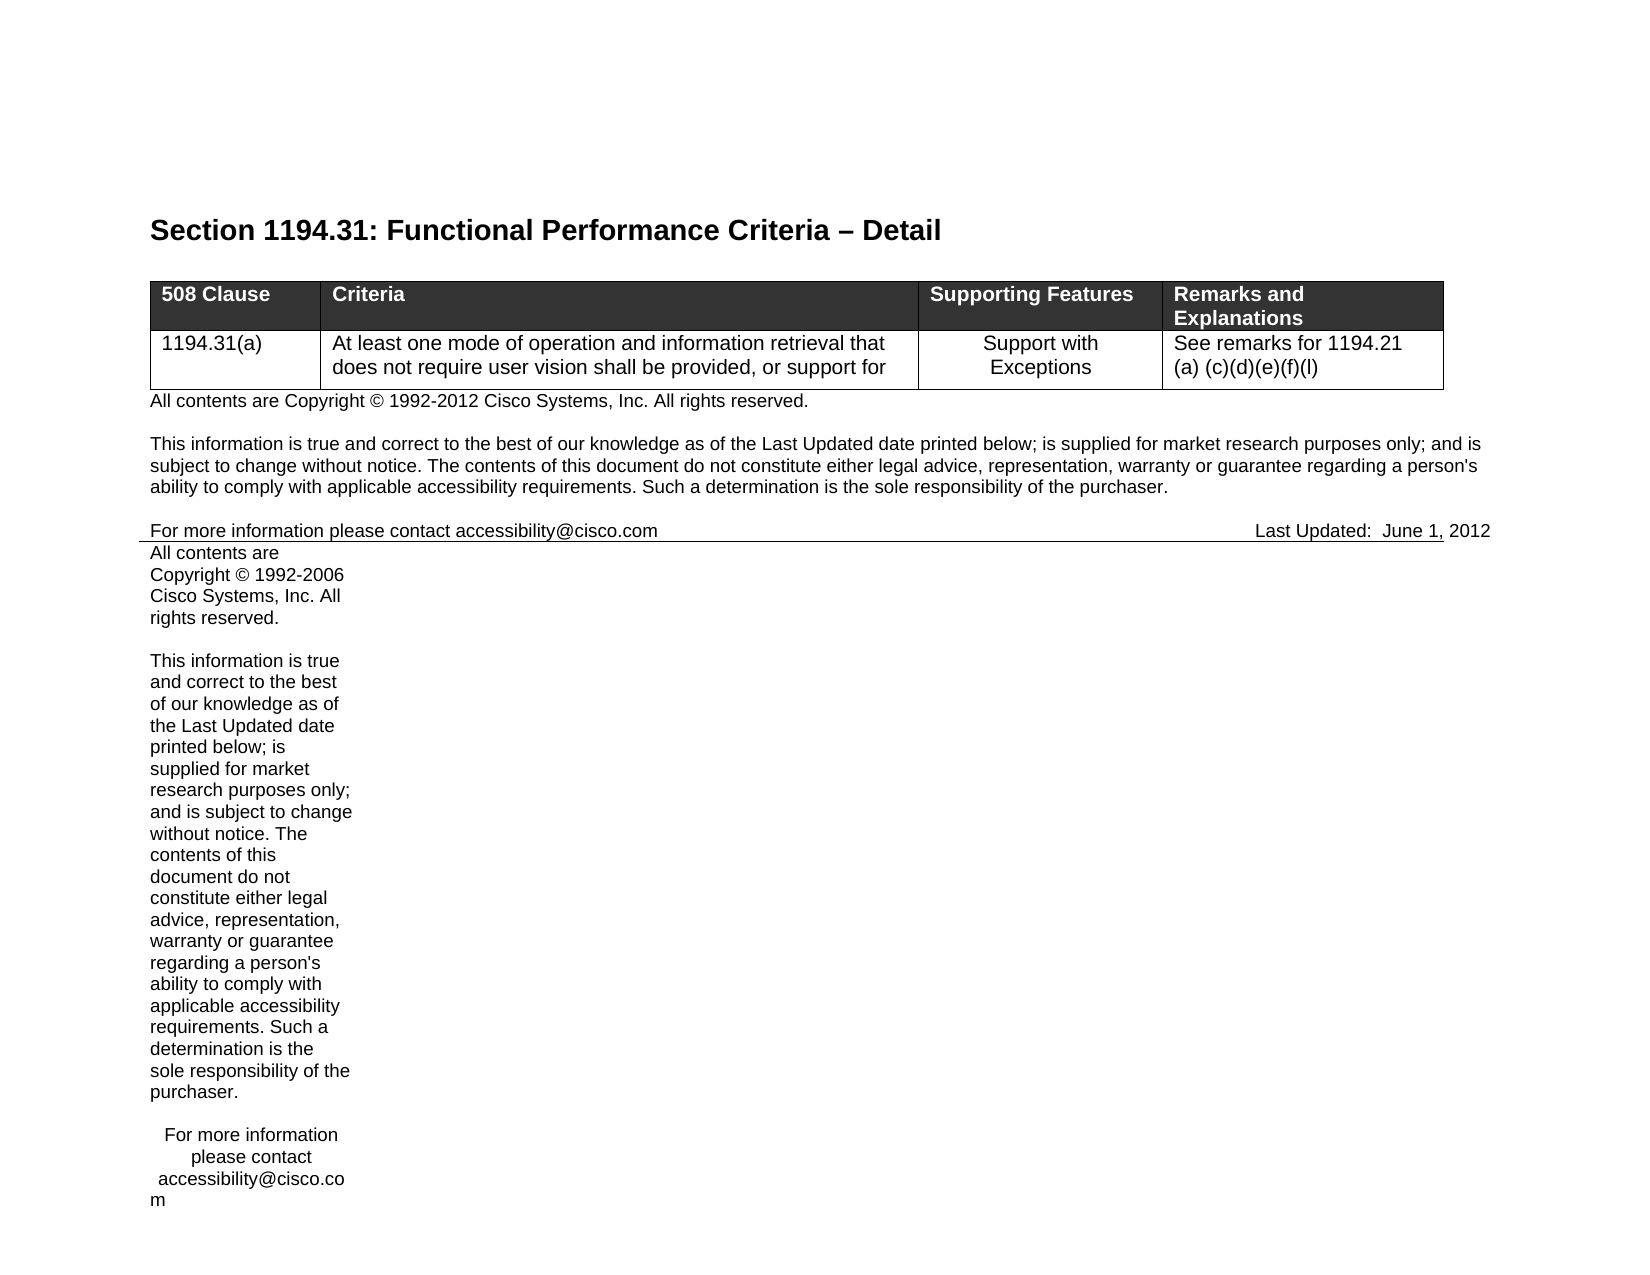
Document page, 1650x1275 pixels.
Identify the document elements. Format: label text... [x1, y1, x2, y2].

table_cell 1194.31(a) [151, 331, 320, 389]
table_header Criteria [321, 282, 918, 330]
subtitle Section 1194.31: Functional Performance Criteria – Detail [150, 212, 1500, 246]
table_header 508 Clause [151, 282, 320, 330]
table_header Supporting Features [919, 282, 1162, 330]
table_cell Support with Exceptions [919, 331, 1162, 389]
table_cell At least one mode of operation and information retrieval that does not require user vision shall be provided, or support for Assistive Technology used by people who are blind or visually impaired shall be provided. [321, 331, 918, 389]
table_cell See remarks for 1194.21 (a) (c)(d)(e)(f)(l) Supports with Exceptions through the use of JAWS scripts provided by Arc. [1163, 331, 1443, 389]
table_header Remarks and Explanations [1163, 282, 1443, 330]
